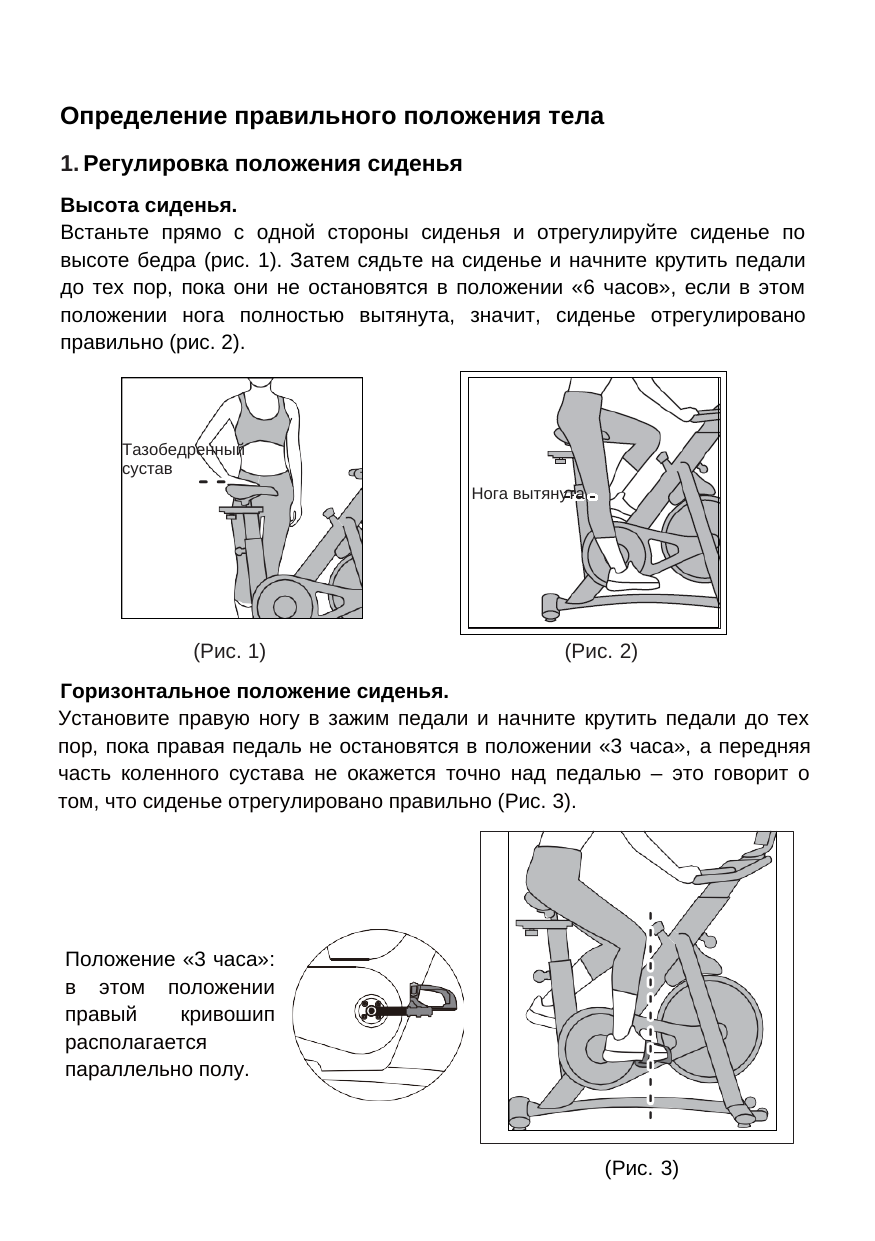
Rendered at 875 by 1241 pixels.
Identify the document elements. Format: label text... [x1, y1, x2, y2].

picture [292, 929, 464, 1101]
text (Рис. 1) (Рис. 2) [187, 639, 837, 663]
picture [461, 372, 726, 634]
picture [122, 378, 362, 618]
text (Рис. 3) [39, 1156, 821, 1180]
text Горизонтальное положение сиденья. [60, 679, 807, 703]
text Установите правую ногу в зажим педали и начните крутить педали до тех пор, пока правая педаль не остановятся в положении «3 часа», а передняя часть коленного сустава не окажется точно над педалью – это говорит о том, что сиденье отрегулировано правильно (Рис. 3). [58, 706, 811, 813]
picture [509, 832, 776, 1130]
subtitle Регулировка положения сиденья [60, 150, 837, 176]
text Встаньте прямо с одной стороны сиденья и отрегулируйте сиденье по высоте бедра (рис. 1). Затем сядьте на сиденье и начните крутить педали до тех пор, пока они не остановятся в положении «6 часов», если в этом положении нога полностью вытянута, значит, сиденье отрегулировано правильно (рис. 2). [60, 220, 806, 354]
subtitle Определение правильного положения тела [60, 101, 796, 130]
text Высота сиденья. [60, 193, 807, 217]
text Положение «3 часа»: в этом положении правый кривошип располагается параллельно полу. [65, 947, 275, 1081]
